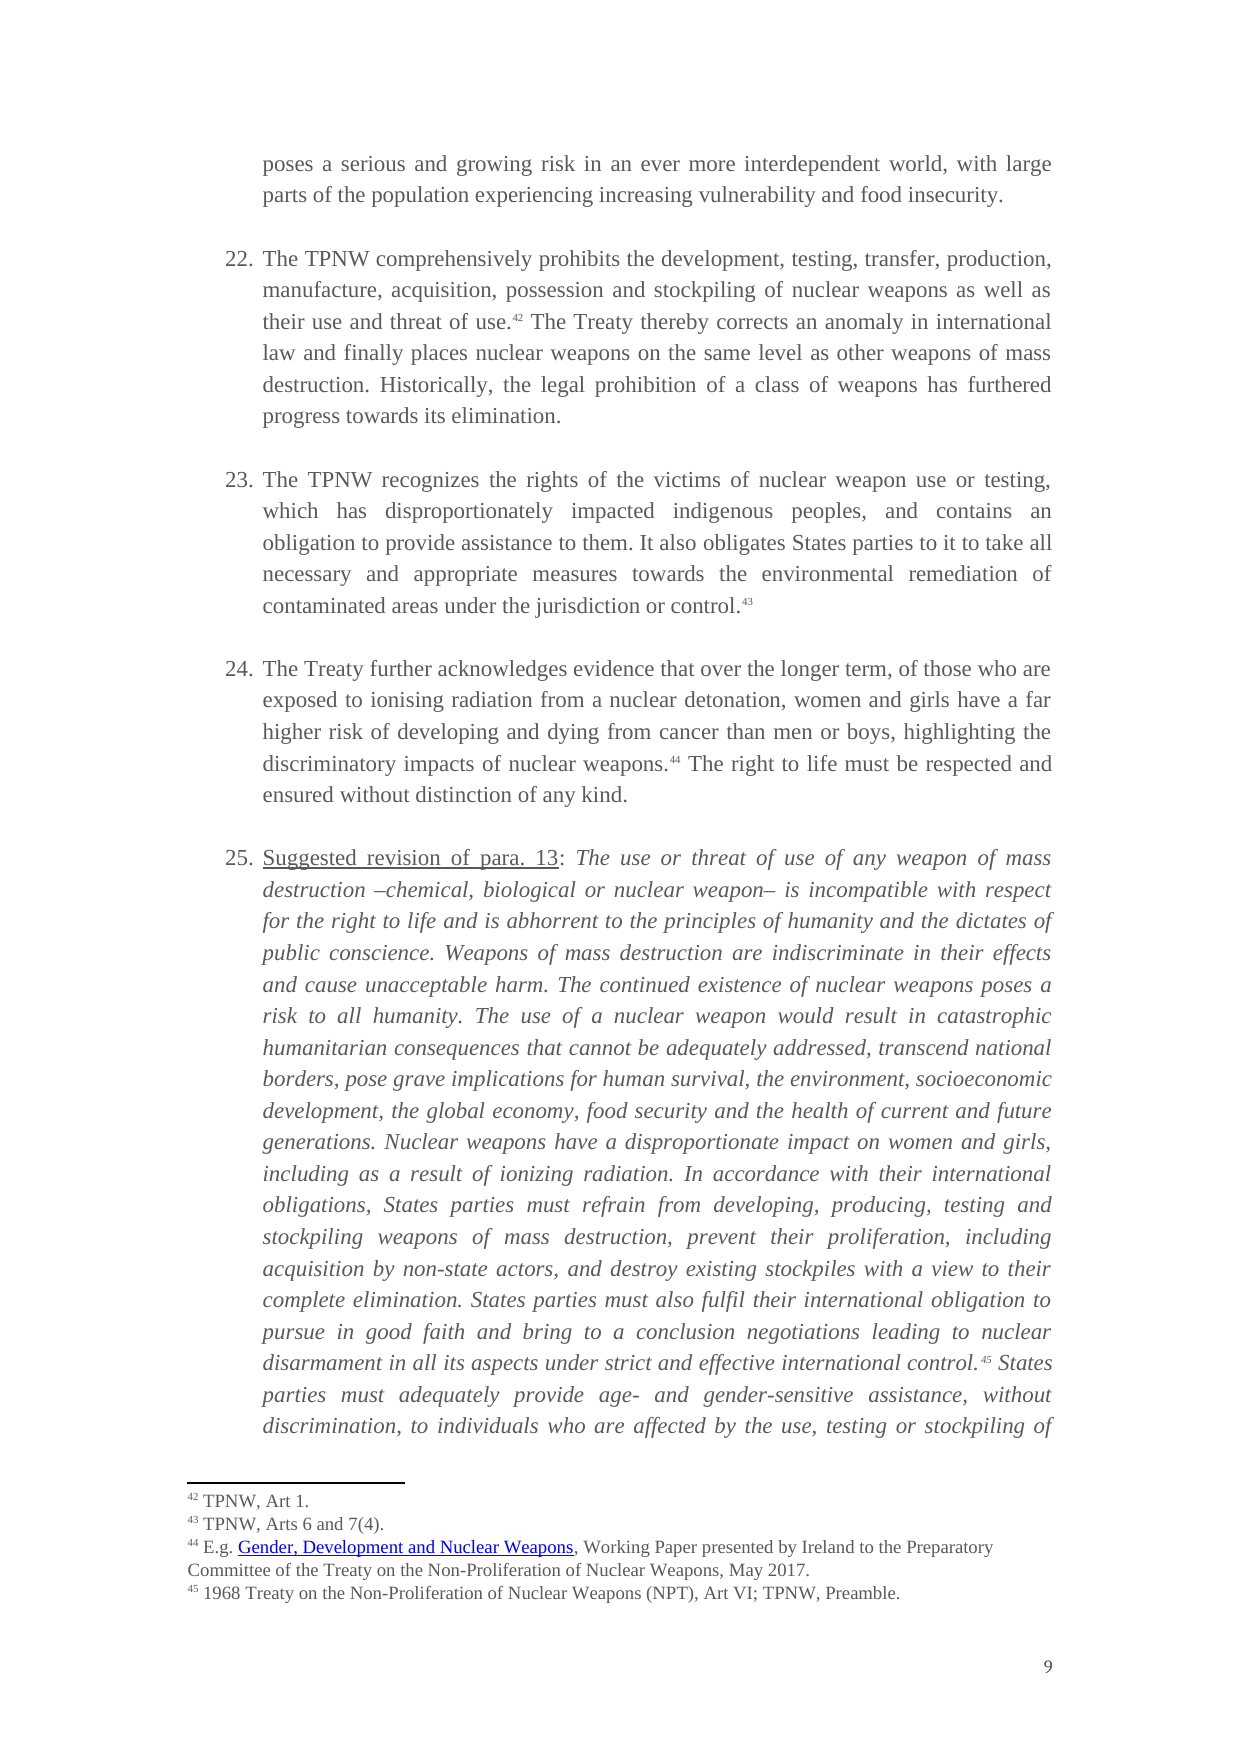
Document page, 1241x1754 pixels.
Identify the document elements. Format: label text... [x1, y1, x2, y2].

list The Treaty further acknowledges evidence that over the longer term, of those who are exposed to ionising radiation from a nuclear detonation, women and girls have a far higher risk of developing and dying from cancer than men or boys, highlighting the discriminatory impacts of nuclear weapons. The right to life must be respected and ensured without distinction of any kind. [225, 655, 1053, 808]
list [225, 844, 1053, 1439]
list The TPNW comprehensively prohibits the development, testing, transfer, production, manufacture, acquisition, possession and stockpiling of nuclear weapons as well as their use and threat of use. The Treaty thereby corrects an anomaly in international law and finally places nuclear weapons on the same level as other weapons of mass destruction. Historically, the legal prohibition of a class of weapons has furthered progress towards its elimination. [225, 245, 1053, 429]
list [225, 150, 1053, 208]
list The TPNW recognizes the rights of the victims of nuclear weapon use or testing, which has disproportionately impacted indigenous peoples, and contains an obligation to provide assistance to them. It also obligates States parties to it to take all necessary and appropriate measures towards the environmental remediation of contaminated areas under the jurisdiction or control. [225, 466, 1053, 618]
